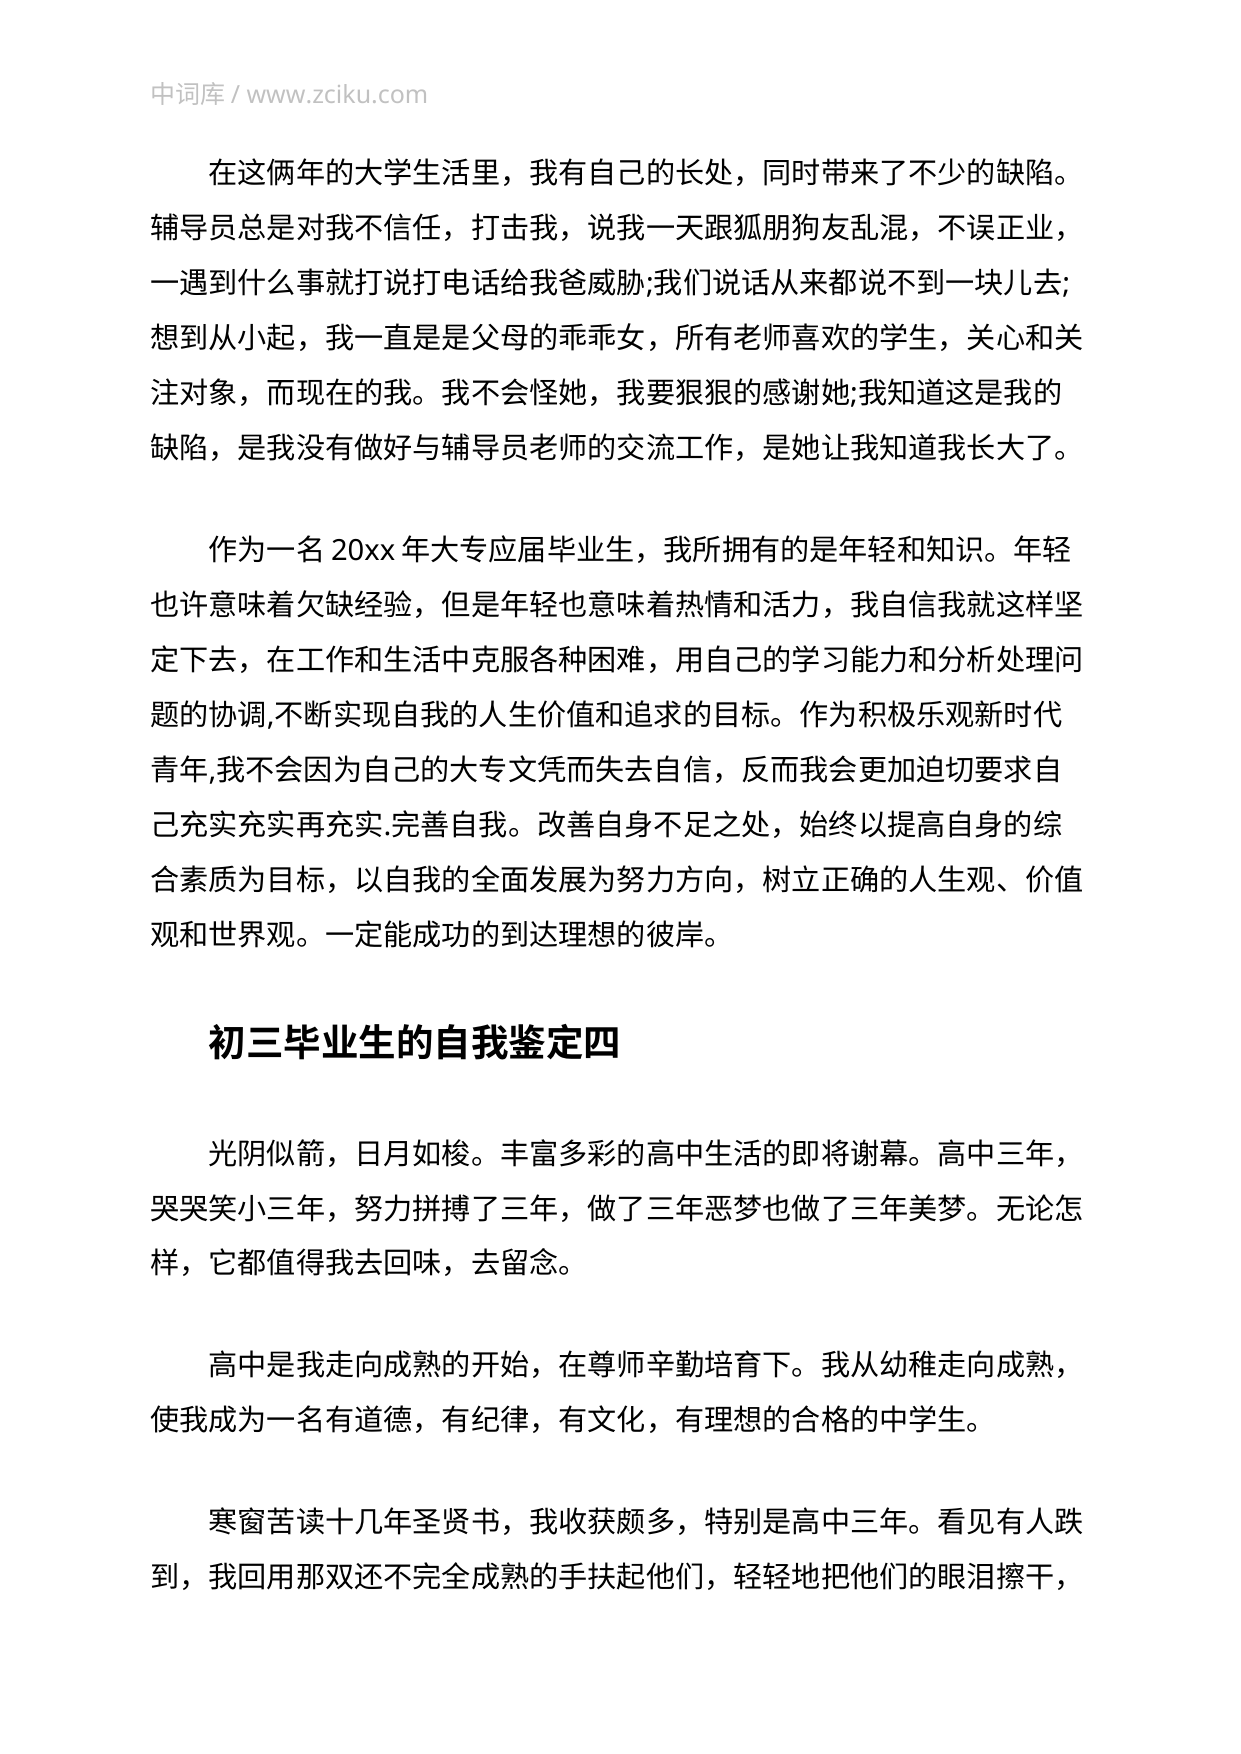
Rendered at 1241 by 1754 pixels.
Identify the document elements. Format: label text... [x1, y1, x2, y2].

text 高中是我走向成熟的开始，在尊师辛勤培育下。我从幼稚走向成熟，使我成为一名有道德，有纪律，有文化，有理想的合格的中学生。 [150, 1342, 1090, 1439]
text 光阴似箭，日月如梭。丰富多彩的高中生活的即将谢幕。高中三年，哭哭笑小三年，努力拼搏了三年，做了三年恶梦也做了三年美梦。无论怎样，它都值得我去回味，去留念。 [150, 1130, 1090, 1282]
text 初三毕业生的自我鉴定四 [150, 1013, 1090, 1067]
text 在这俩年的大学生活里，我有自己的长处，同时带来了不少的缺陷。辅导员总是对我不信任，打击我，说我一天跟狐朋狗友乱混，不误正业，一遇到什么事就打说打电话给我爸威胁;我们说话从来都说不到一块儿去;想到从小起，我一直是是父母的乖乖女，所有老师喜欢的学生，关心和关注对象，而现在的我。我不会怪她，我要狠狠的感谢她;我知道这是我的缺陷，是我没有做好与辅导员老师的交流工作，是她让我知道我长大了。 [150, 150, 1090, 467]
text 作为一名20xx年大专应届毕业生，我所拥有的是年轻和知识。年轻也许意味着欠缺经验，但是年轻也意味着热情和活力，我自信我就这样坚定下去，在工作和生活中克服各种困难，用自己的学习能力和分析处理问题的协调,不断实现自我的人生价值和追求的目标。作为积极乐观新时代青年,我不会因为自己的大专文凭而失去自信，反而我会更加迫切要求自己充实充实再充实.完善自我。改善自身不足之处，始终以提高自身的综合素质为目标，以自我的全面发展为努力方向，树立正确的人生观、价值观和世界观。一定能成功的到达理想的彼岸。 [150, 526, 1090, 953]
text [150, 1498, 1090, 1596]
